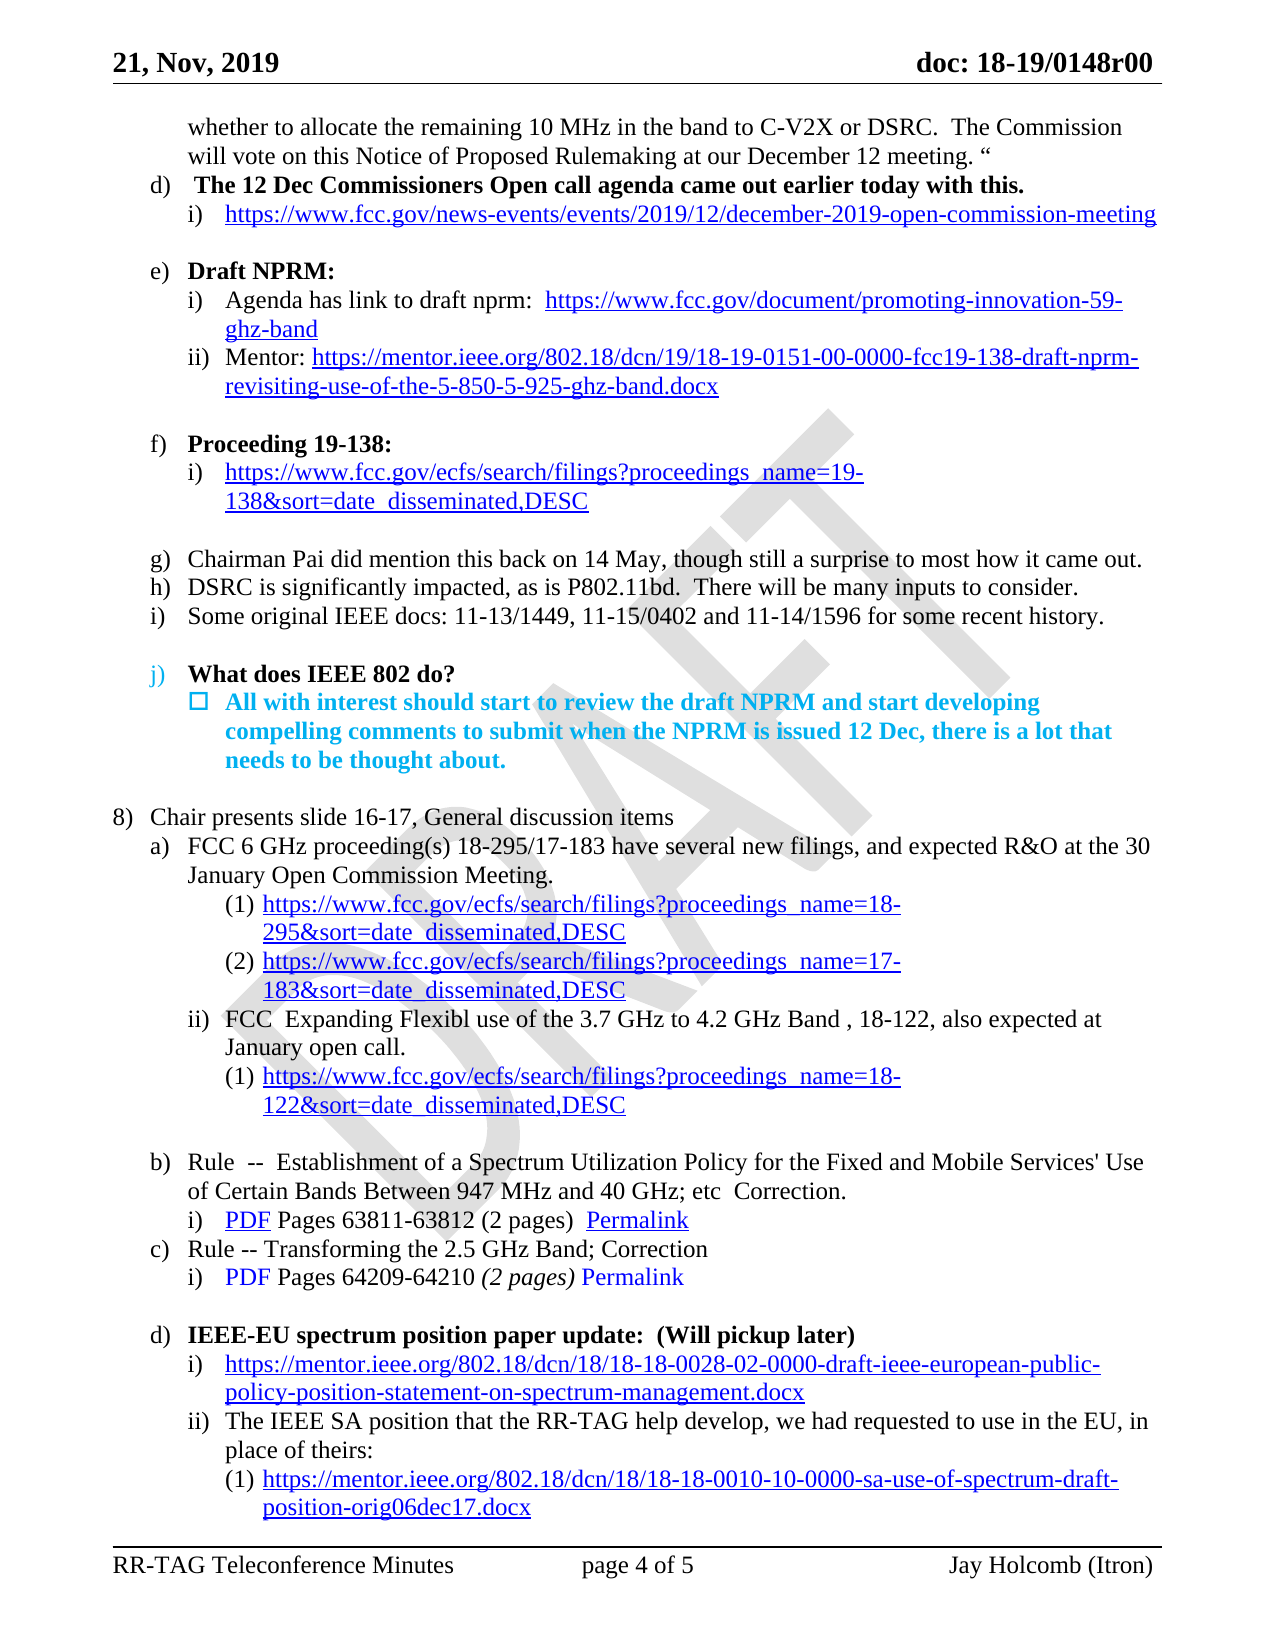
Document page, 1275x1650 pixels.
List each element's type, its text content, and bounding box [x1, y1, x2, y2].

list All with interest should start to review the draft NPRM and start developing compelling comments to submit when the NPRM is issued 12 Dec, there is a lot that needs to be thought about. [187, 687, 1162, 774]
list Draft NPRM: [150, 256, 1162, 285]
list Proceeding 19-138: [150, 429, 1162, 457]
list PDF Pages 63811-63812 (2 pages) Permalink [187, 1205, 1162, 1234]
list FCC Expanding Flexibl use of the 3.7 GHz to 4.2 GHz Band , 18-122, also expected at January open call. [187, 1004, 1162, 1061]
list IEEE-EU spectrum position paper update: (Will pickup later) [150, 1320, 1162, 1349]
list https://mentor.ieee.org/802.18/dcn/18/18-18-0010-10-0000-sa-use-of-spectrum-draft-position-orig06dec17.docx [225, 1464, 1162, 1521]
list Chair presents slide 16-17, General discussion items [112, 802, 1162, 831]
list https://www.fcc.gov/ecfs/search/filings?proceedings_name=18-295&sort=date_disseminated,DESC [225, 889, 1162, 946]
list Chairman Pai did mention this back on 14 May, though still a surprise to most how it came out. [150, 544, 1162, 572]
list What does IEEE 802 do? [150, 659, 1162, 687]
list PDF Pages 64209-64210 (2 pages) Permalink [187, 1262, 1162, 1291]
list https://www.fcc.gov/ecfs/search/filings?proceedings_name=19-138&sort=date_disseminated,DESC [187, 457, 1162, 515]
list https://www.fcc.gov/ecfs/search/filings?proceedings_name=18-122&sort=date_disseminated,DESC [225, 1061, 1162, 1119]
list Rule -- Establishment of a Spectrum Utilization Policy for the Fixed and Mobile Services' Use of Certain Bands Between 947 MHz and 40 GHz; etc Correction. [150, 1147, 1162, 1205]
list FCC 6 GHz proceeding(s) 18-295/17-183 have several new filings, and expected R&O at the 30 January Open Commission Meeting. [150, 831, 1162, 889]
list The IEEE SA position that the RR-TAG help develop, we had requested to use in the EU, in place of theirs: [187, 1406, 1162, 1464]
list Some original IEEE docs: 11-13/1449, 11-15/0402 and 11-14/1596 for some recent history. [150, 601, 1162, 630]
list Agenda has link to draft nprm: https://www.fcc.gov/document/promoting-innovation-59-ghz-band [187, 285, 1162, 342]
list Mentor: https://mentor.ieee.org/802.18/dcn/19/18-19-0151-00-0000-fcc19-138-draft-nprm-revisiting-use-of-the-5-850-5-925-ghz-band.docx [187, 342, 1162, 400]
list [150, 112, 1162, 170]
list The 12 Dec Commissioners Open call agenda came out earlier today with this. [150, 170, 1162, 199]
list Rule -- Transforming the 2.5 GHz Band; Correction [150, 1234, 1162, 1262]
list DSRC is significantly impacted, as is P802.11bd. There will be many inputs to consider. [150, 572, 1162, 601]
list https://mentor.ieee.org/802.18/dcn/18/18-18-0028-02-0000-draft-ieee-european-public-policy-position-statement-on-spectrum-management.docx [187, 1349, 1162, 1406]
list https://www.fcc.gov/ecfs/search/filings?proceedings_name=17-183&sort=date_disseminated,DESC [225, 946, 1162, 1004]
list https://www.fcc.gov/news-events/events/2019/12/december-2019-open-commission-meeting [187, 199, 1162, 227]
